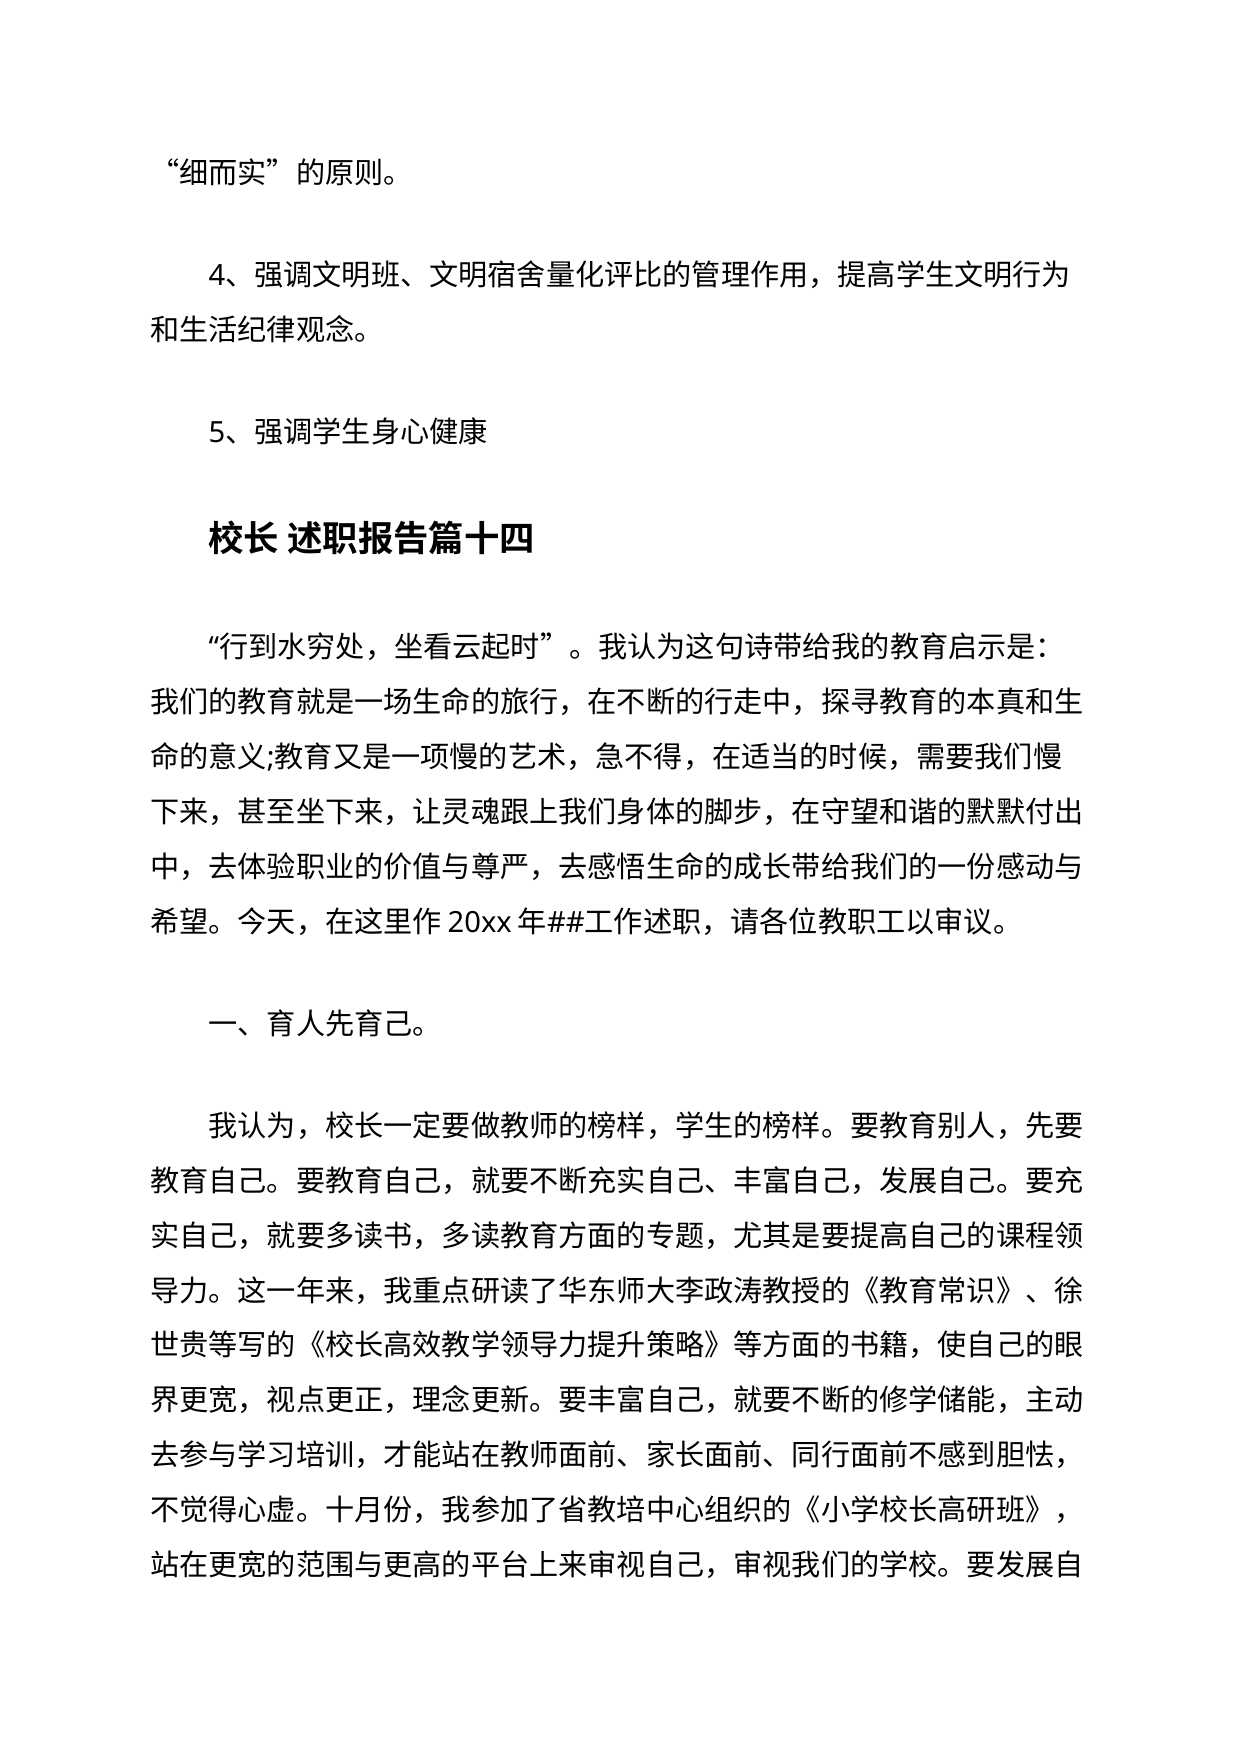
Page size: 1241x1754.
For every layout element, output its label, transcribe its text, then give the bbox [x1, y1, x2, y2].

text 校长 述职报告篇十四 [150, 511, 1090, 562]
text “行到水穷处，坐看云起时”。我认为这句诗带给我的教育启示是：我们的教育就是一场生命的旅行，在不断的行走中，探寻教育的本真和生命的意义;教育又是一项慢的艺术，急不得，在适当的时候，需要我们慢下来，甚至坐下来，让灵魂跟上我们身体的脚步，在守望和谐的默默付出中，去体验职业的价值与尊严，去感悟生命的成长带给我们的一份感动与希望。今天，在这里作20xx年##工作述职，请各位教职工以审议。 [150, 624, 1090, 941]
text 一、育人先育己。 [150, 1001, 1090, 1043]
text 5、强调学生身心健康 [150, 408, 1090, 451]
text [150, 1102, 1090, 1584]
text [150, 150, 1090, 192]
text 4、强调文明班、文明宿舍量化评比的管理作用，提高学生文明行为和生活纪律观念。 [150, 252, 1090, 349]
